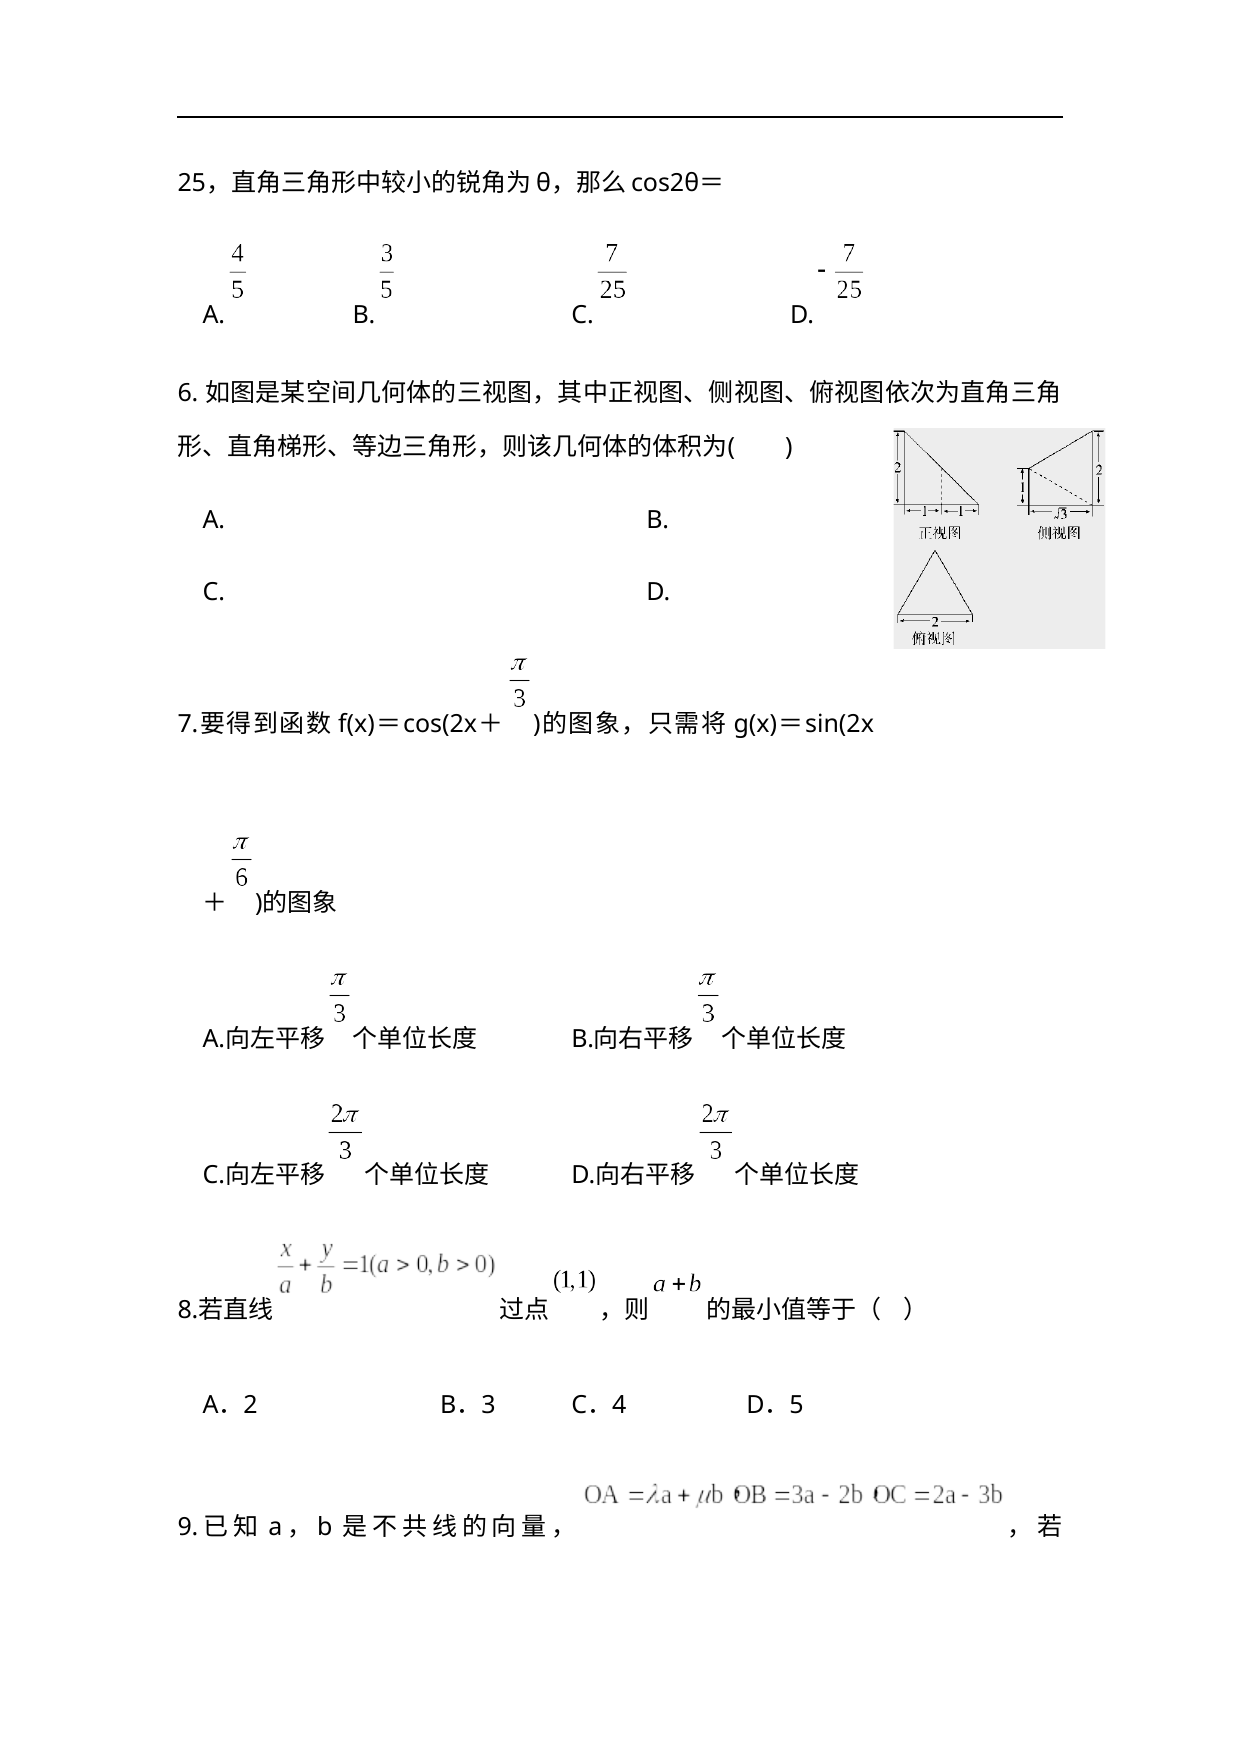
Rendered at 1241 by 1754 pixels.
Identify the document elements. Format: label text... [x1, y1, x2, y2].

text C.向左平移个单位长度 D.向右平移个单位长度 [177, 1097, 1063, 1195]
text A. B. [177, 502, 893, 536]
text 6. 如图是某空间几何体的三视图，其中正视图、侧视图、俯视图依次为直角三角形、直角梯形、等边三角形，则该几何体的体积为( ) [177, 372, 1063, 463]
text A.向左平移个单位长度 B.向右平移个单位长度 [177, 961, 1063, 1058]
text C. D. [177, 574, 893, 608]
text A. B. C. D. [177, 237, 1063, 335]
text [177, 162, 1063, 198]
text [177, 1474, 1063, 1572]
text 8.若直线过点，则的最小值等于（ ） [177, 1234, 1063, 1331]
text 7.要得到函数f(x)＝cos(2x＋)的图象，只需将g(x)＝sin(2x＋)的图象 [177, 646, 1063, 922]
text A．2 B．3 C．4 D．5 [177, 1370, 1063, 1435]
